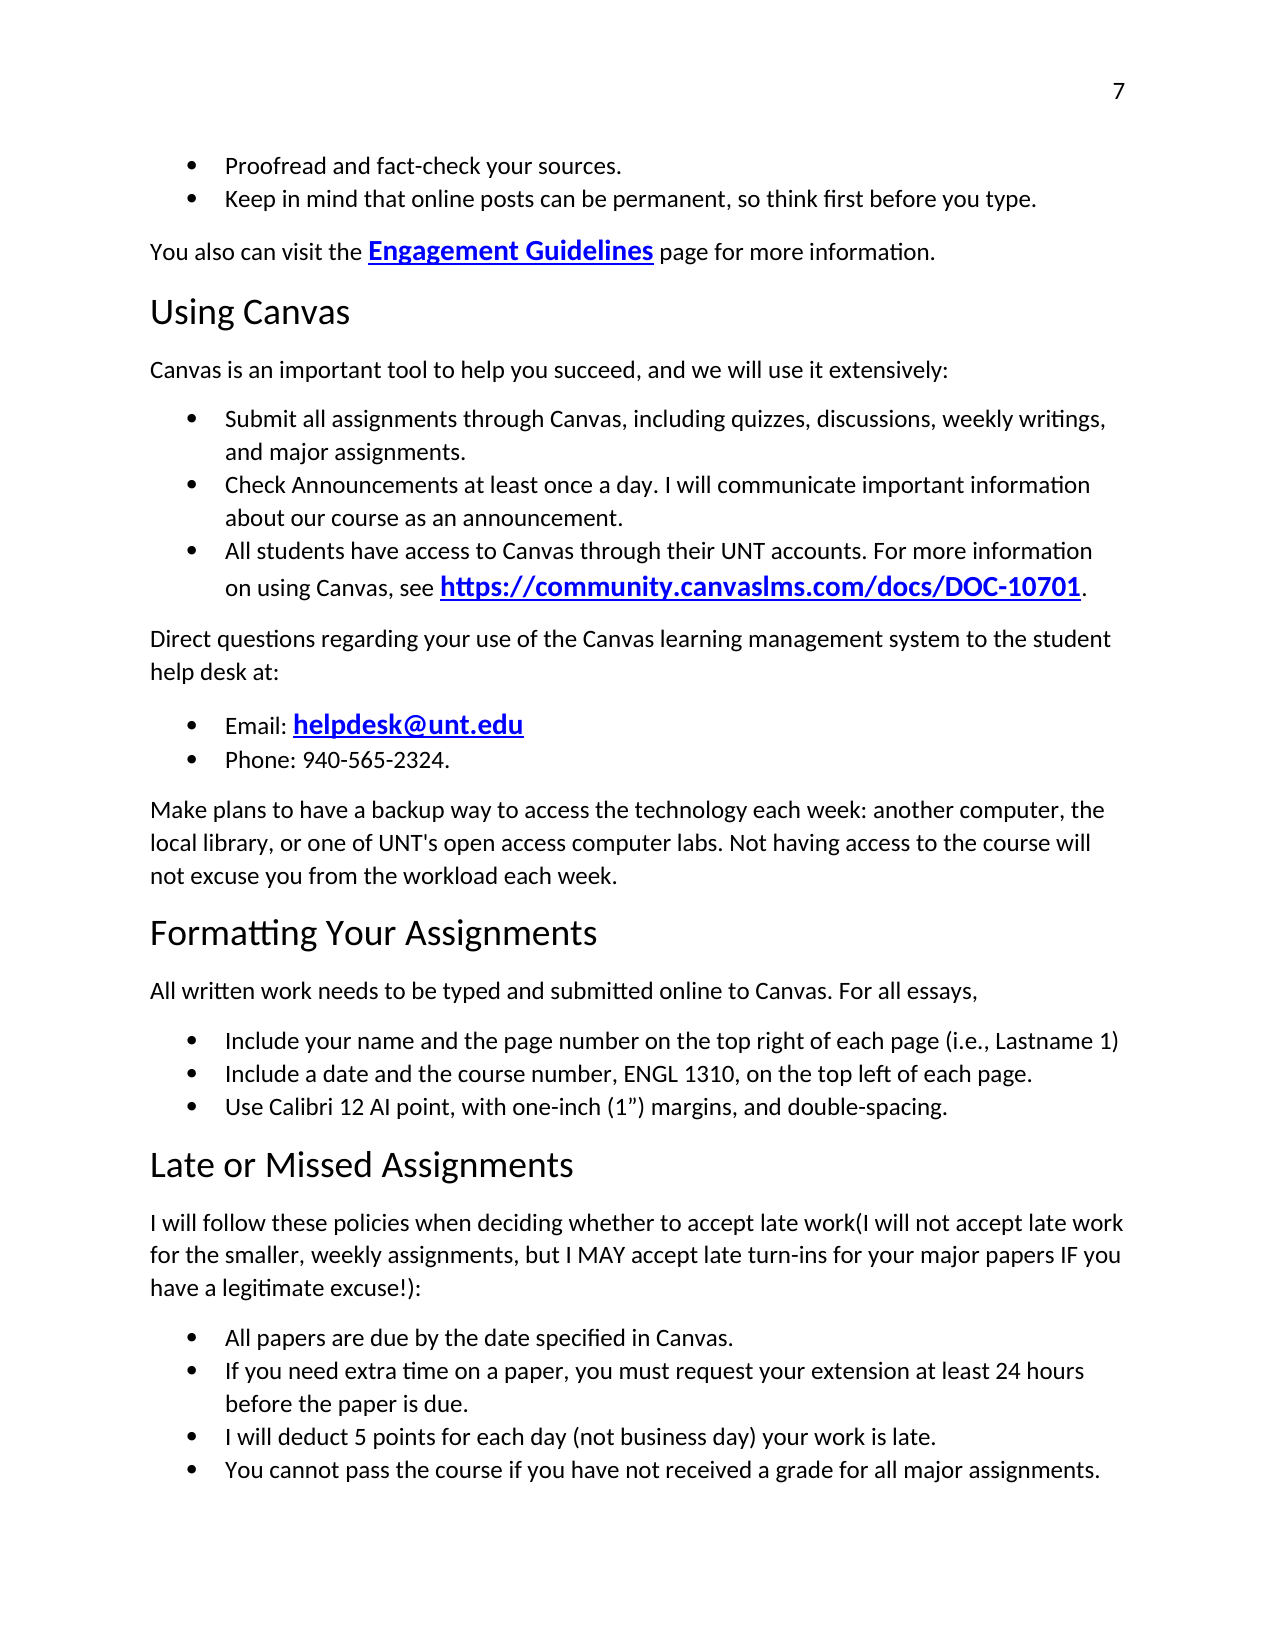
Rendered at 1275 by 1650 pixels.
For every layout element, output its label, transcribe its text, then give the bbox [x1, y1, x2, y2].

list All students have access to Canvas through their UNT accounts. For more information on using Canvas, see https://community.canvaslms.com/docs/DOC-10701. [187, 535, 1125, 604]
text Make plans to have a backup way to access the technology each week: another computer, the local library, or one of UNT's open access computer labs. Not having access to the course will not excuse you from the workload each week. [150, 794, 1125, 890]
list If you need extra time on a paper, you must request your extension at least 24 hours before the paper is due. [187, 1355, 1125, 1418]
text Late or Missed Assignments [150, 1141, 1125, 1186]
list Email: helpdesk@unt.edu [187, 706, 1125, 742]
list You cannot pass the course if you have not received a grade for all major assignments. [187, 1454, 1125, 1484]
list Submit all assignments through Canvas, including quizzes, discussions, weekly writings, and major assignments. [187, 403, 1125, 467]
list I will deduct 5 points for each day (not business day) your work is late. [187, 1421, 1125, 1451]
text Canvas is an important tool to help you succeed, and we will use it extensively: [150, 354, 1125, 384]
text I will follow these policies when deciding whether to accept late work(I will not accept late work for the smaller, weekly assignments, but I MAY accept late turn-ins for your major papers IF you have a legitimate excuse!): [150, 1207, 1125, 1303]
text Using Canvas [150, 288, 1125, 333]
text Direct questions regarding your use of the Canvas learning management system to the student help desk at: [150, 623, 1125, 687]
list Use Calibri 12 AI point, with one-inch (1”) margins, and double-spacing. [187, 1091, 1125, 1121]
text Formatting Your Assignments [150, 909, 1125, 955]
list All papers are due by the date specified in Canvas. [187, 1322, 1125, 1353]
list Check Announcements at least once a day. I will communicate important information about our course as an announcement. [187, 469, 1125, 533]
list Include a date and the course number, ENGL 1310, on the top left of each page. [187, 1058, 1125, 1088]
text You also can visit the Engagement Guidelines page for more information. [150, 232, 1125, 268]
list Phone: 940-565-2324. [187, 744, 1125, 775]
list Include your name and the page number on the top right of each page (i.e., Lastname 1) [187, 1025, 1125, 1056]
list Proofread and fact-check your sources. [187, 150, 1125, 181]
text All written work needs to be typed and submitted online to Canvas. For all essays, [150, 976, 1125, 1006]
list Keep in mind that online posts can be permanent, so think first before you type. [187, 183, 1125, 213]
